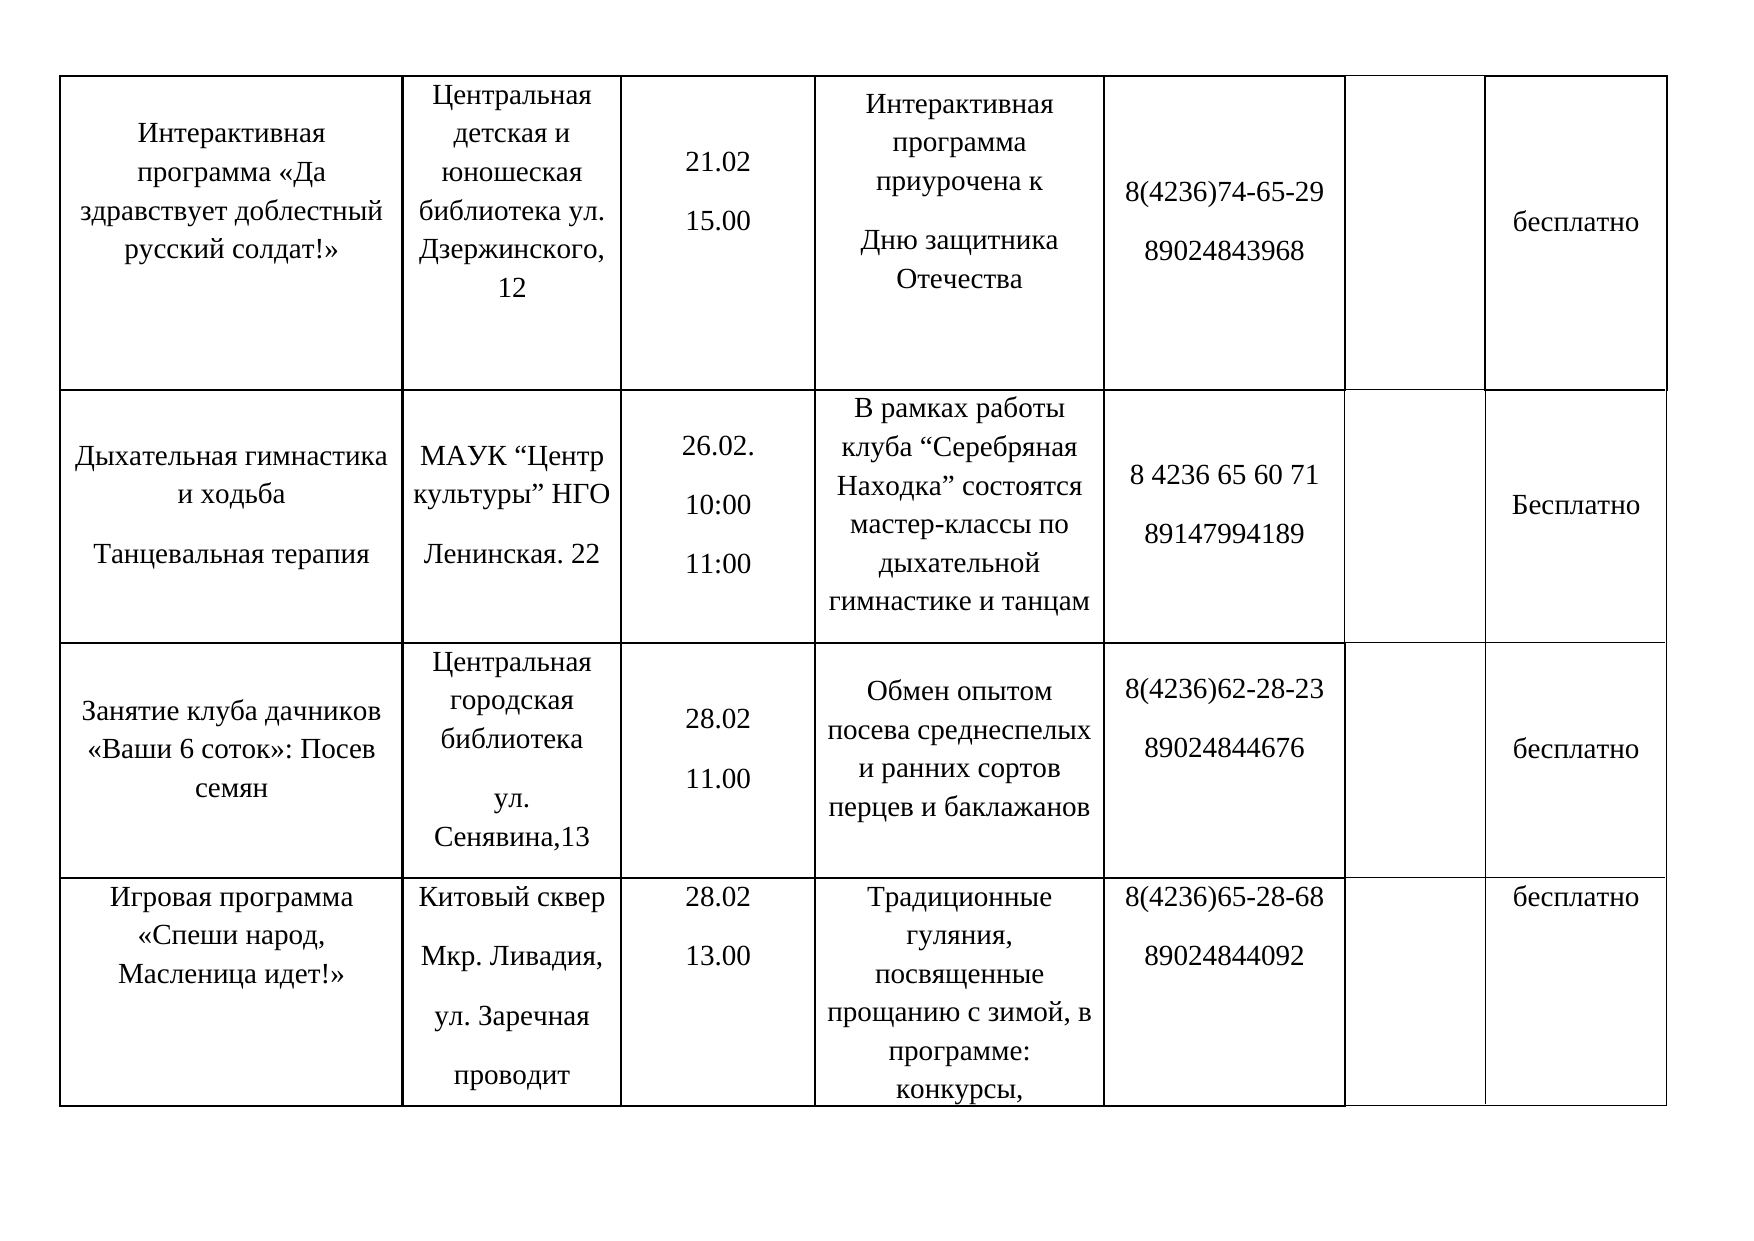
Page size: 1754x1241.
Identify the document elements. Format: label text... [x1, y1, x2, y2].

table_cell 8(4236)74-65-29 89024843968 [1105, 77, 1344, 388]
table_cell Центральная детская и юношеская библиотека ул. Дзержинского,12 [404, 77, 620, 388]
table_cell [1346, 76, 1484, 388]
table_cell бесплатно [1486, 77, 1666, 388]
table_cell Бесплатно [1486, 389, 1666, 642]
table_cell 28.02 11.00 [622, 644, 814, 877]
table_cell 26.02. 10:00 11:00 [622, 391, 814, 642]
table_cell бесплатно [1486, 642, 1666, 877]
table_cell бесплатно [1485, 877, 1666, 1105]
table_cell Интерактивная программа приурочена к Дню защитника Отечества [816, 77, 1103, 388]
table_cell [1345, 390, 1485, 642]
table_cell Обмен опытом посева среднеспелых и ранних сортов перцев и баклажанов [816, 644, 1103, 877]
table_cell 8 4236 65 60 71 89147994189 [1105, 391, 1344, 642]
table_cell 8(4236)62-28-23 89024844676 [1105, 644, 1344, 877]
table_cell Дыхательная гимнастика и ходьба Танцевальная терапия [61, 391, 401, 642]
table_cell Занятие клуба дачников «Ваши 6 соток»: Посев семян [61, 644, 401, 877]
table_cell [404, 879, 620, 1105]
table_cell В рамках работы клуба “Серебряная Находка” состоятся мастер-классы по дыхательной гимнастике и танцам [816, 391, 1103, 642]
table_cell 21.02 15.00 [622, 77, 814, 388]
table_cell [816, 879, 1103, 1105]
table_cell [1346, 643, 1485, 877]
table_cell Интерактивная программа «Да здравствует доблестный русский солдат!» [61, 77, 401, 388]
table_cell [61, 879, 401, 1105]
table_cell [1346, 878, 1485, 1105]
table_cell Центральная городская библиотека ул. Сенявина,13 [404, 644, 620, 877]
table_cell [1105, 879, 1344, 1105]
table_cell 28.02 13.00 [622, 879, 814, 1105]
table_cell МАУК “Центр культуры” НГО Ленинская. 22 [404, 391, 620, 642]
